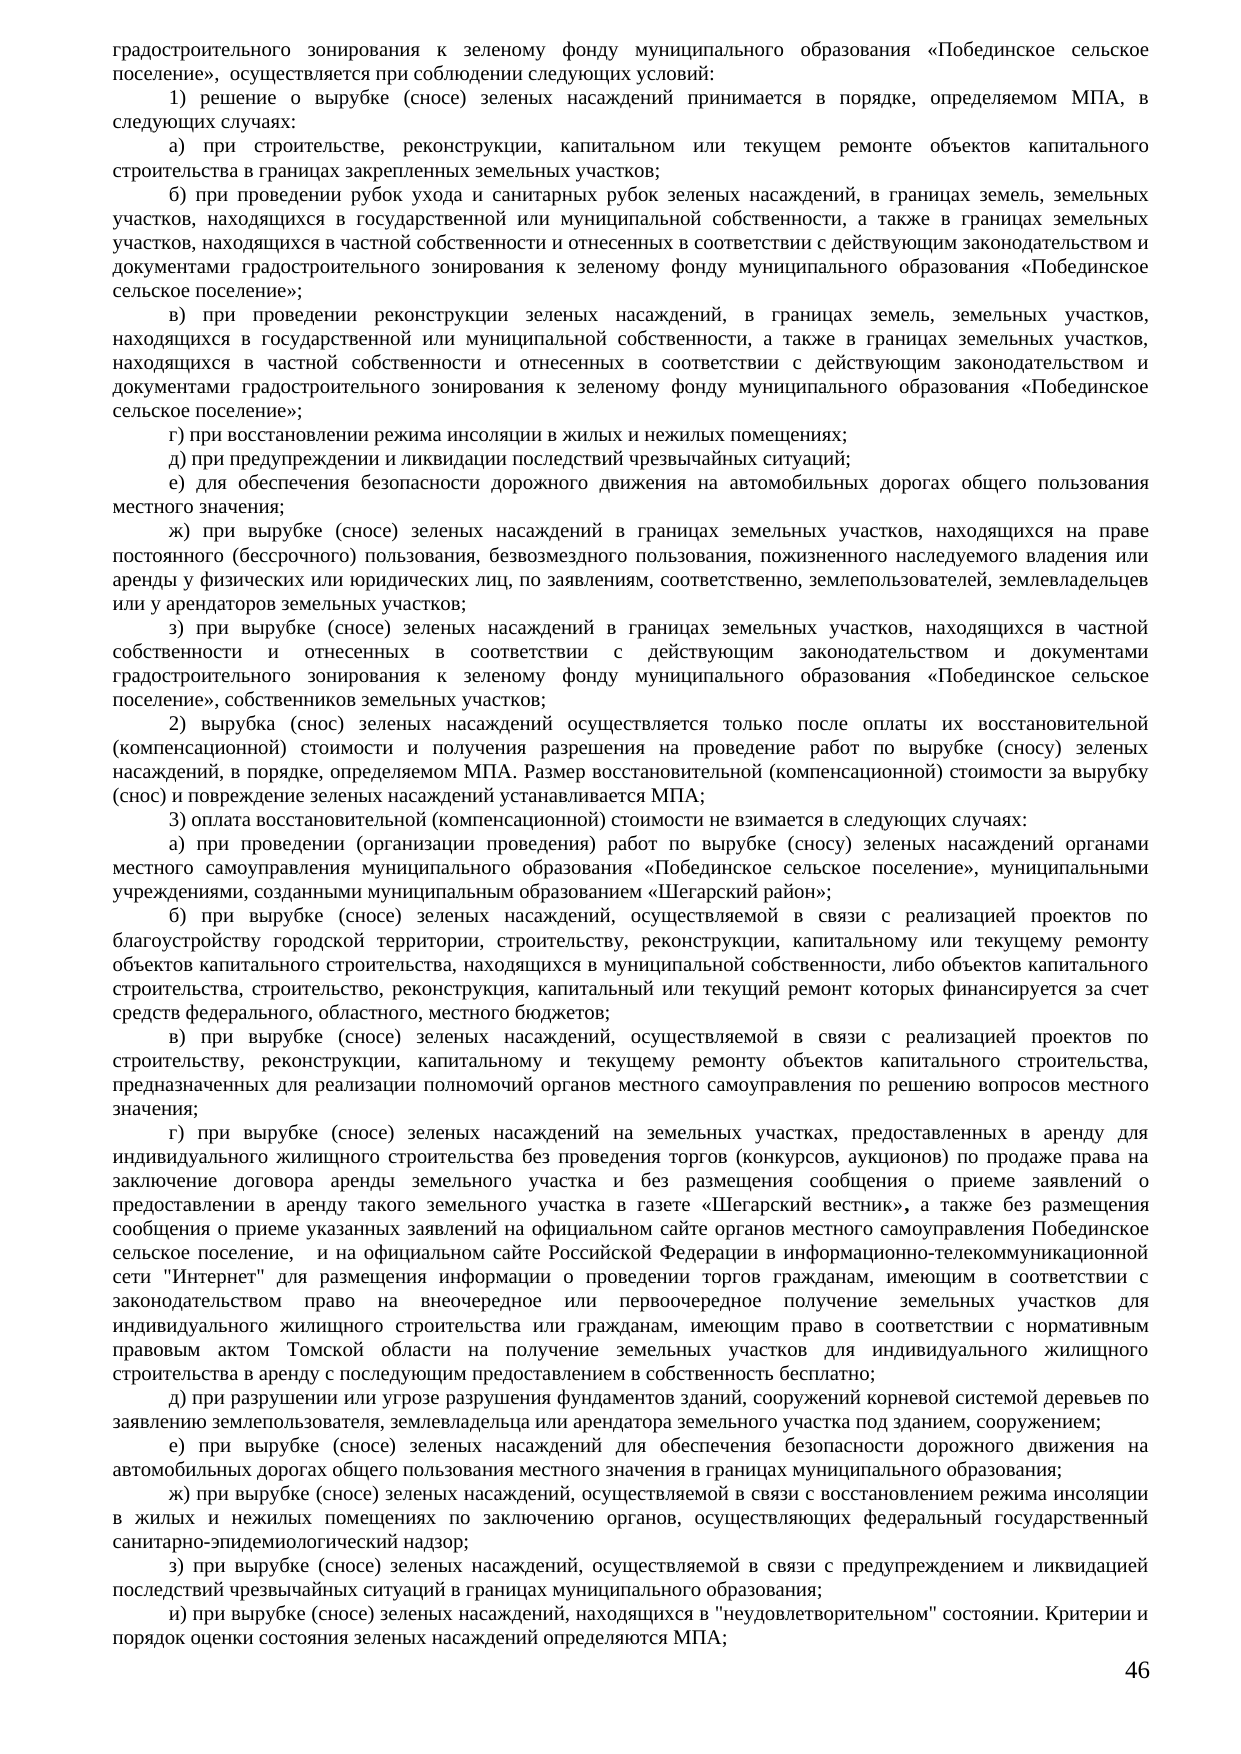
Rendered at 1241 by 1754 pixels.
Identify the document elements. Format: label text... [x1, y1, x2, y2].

text и) при вырубке (сносе) зеленых насаждений, находящихся в "неудовлетворительном" состоянии. Критерии и порядок оценки состояния зеленых насаждений определяются МПА; [112, 1601, 1150, 1649]
text д) при предупреждении и ликвидации последствий чрезвычайных ситуаций; [112, 446, 1150, 470]
text г) при восстановлении режима инсоляции в жилых и нежилых помещениях; [112, 422, 1150, 446]
text з) при вырубке (сносе) зеленых насаждений в границах земельных участков, находящихся в частной собственности и отнесенных в соответствии с действующим законодательством и документами градостроительного зонирования к зеленому фонду муниципального образования «Побединское сельское поселение», собственников земельных участков; [112, 615, 1150, 711]
text д) при разрушении или угрозе разрушения фундаментов зданий, сооружений корневой системой деревьев по заявлению землепользователя, землевладельца или арендатора земельного участка под зданием, сооружением; [112, 1385, 1150, 1433]
text а) при строительстве, реконструкции, капитальном или текущем ремонте объектов капитального строительства в границах закрепленных земельных участков; [112, 133, 1150, 182]
text е) для обеспечения безопасности дорожного движения на автомобильных дорогах общего пользования местного значения; [112, 470, 1150, 518]
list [112, 37, 1150, 85]
text 1) решение о вырубке (сносе) зеленых насаждений принимается в порядке, определяемом МПА, в следующих случаях: [112, 85, 1150, 133]
text 3) оплата восстановительной (компенсационной) стоимости не взимается в следующих случаях: [112, 807, 1150, 831]
text а) при проведении (организации проведения) работ по вырубке (сносу) зеленых насаждений органами местного самоуправления муниципального образования «Побединское сельское поселение», муниципальными учреждениями, созданными муниципальным образованием «Шегарский район»; [112, 831, 1150, 903]
text г) при вырубке (сносе) зеленых насаждений на земельных участках, предоставленных в аренду для индивидуального жилищного строительства без проведения торгов (конкурсов, аукционов) по продаже права на заключение договора аренды земельного участка и без размещения сообщения о приеме заявлений о предоставлении в аренду такого земельного участка в газете «Шегарский вестник», а также без размещения сообщения о приеме указанных заявлений на официальном сайте органов местного самоуправления Побединское сельское поселение, и на официальном сайте Российской Федерации в информационно-телекоммуникационной сети "Интернет" для размещения информации о проведении торгов гражданам, имеющим в соответствии с законодательством право на внеочередное или первоочередное получение земельных участков для индивидуального жилищного строительства или гражданам, имеющим право в соответствии с нормативным правовым актом Томской области на получение земельных участков для индивидуального жилищного строительства в аренду с последующим предоставлением в собственность бесплатно; [112, 1120, 1150, 1385]
text ж) при вырубке (сносе) зеленых насаждений, осуществляемой в связи с восстановлением режима инсоляции в жилых и нежилых помещениях по заключению органов, осуществляющих федеральный государственный санитарно-эпидемиологический надзор; [112, 1481, 1150, 1553]
text в) при вырубке (сносе) зеленых насаждений, осуществляемой в связи с реализацией проектов по строительству, реконструкции, капитальному и текущему ремонту объектов капитального строительства, предназначенных для реализации полномочий органов местного самоуправления по решению вопросов местного значения; [112, 1024, 1150, 1120]
text 2) вырубка (снос) зеленых насаждений осуществляется только после оплаты их восстановительной (компенсационной) стоимости и получения разрешения на проведение работ по вырубке (сносу) зеленых насаждений, в порядке, определяемом МПА. Размер восстановительной (компенсационной) стоимости за вырубку (снос) и повреждение зеленых насаждений устанавливается МПА; [112, 711, 1150, 807]
text б) при вырубке (сносе) зеленых насаждений, осуществляемой в связи с реализацией проектов по благоустройству городской территории, строительству, реконструкции, капитальному или текущему ремонту объектов капитального строительства, находящихся в муниципальной собственности, либо объектов капитального строительства, строительство, реконструкция, капитальный или текущий ремонт которых финансируется за счет средств федерального, областного, местного бюджетов; [112, 903, 1150, 1024]
text в) при проведении реконструкции зеленых насаждений, в границах земель, земельных участков, находящихся в государственной или муниципальной собственности, а также в границах земельных участков, находящихся в частной собственности и отнесенных в соответствии с действующим законодательством и документами градостроительного зонирования к зеленому фонду муниципального образования «Побединское сельское поселение»; [112, 302, 1150, 422]
text з) при вырубке (сносе) зеленых насаждений, осуществляемой в связи с предупреждением и ликвидацией последствий чрезвычайных ситуаций в границах муниципального образования; [112, 1553, 1150, 1601]
text ж) при вырубке (сносе) зеленых насаждений в границах земельных участков, находящихся на праве постоянного (бессрочного) пользования, безвозмездного пользования, пожизненного наследуемого владения или аренды у физических или юридических лиц, по заявлениям, соответственно, землепользователей, землевладельцев или у арендаторов земельных участков; [112, 518, 1150, 615]
text е) при вырубке (сносе) зеленых насаждений для обеспечения безопасности дорожного движения на автомобильных дорогах общего пользования местного значения в границах муниципального образования; [112, 1433, 1150, 1481]
text б) при проведении рубок ухода и санитарных рубок зеленых насаждений, в границах земель, земельных участков, находящихся в государственной или муниципальной собственности, а также в границах земельных участков, находящихся в частной собственности и отнесенных в соответствии с действующим законодательством и документами градостроительного зонирования к зеленому фонду муниципального образования «Побединское сельское поселение»; [112, 182, 1150, 302]
